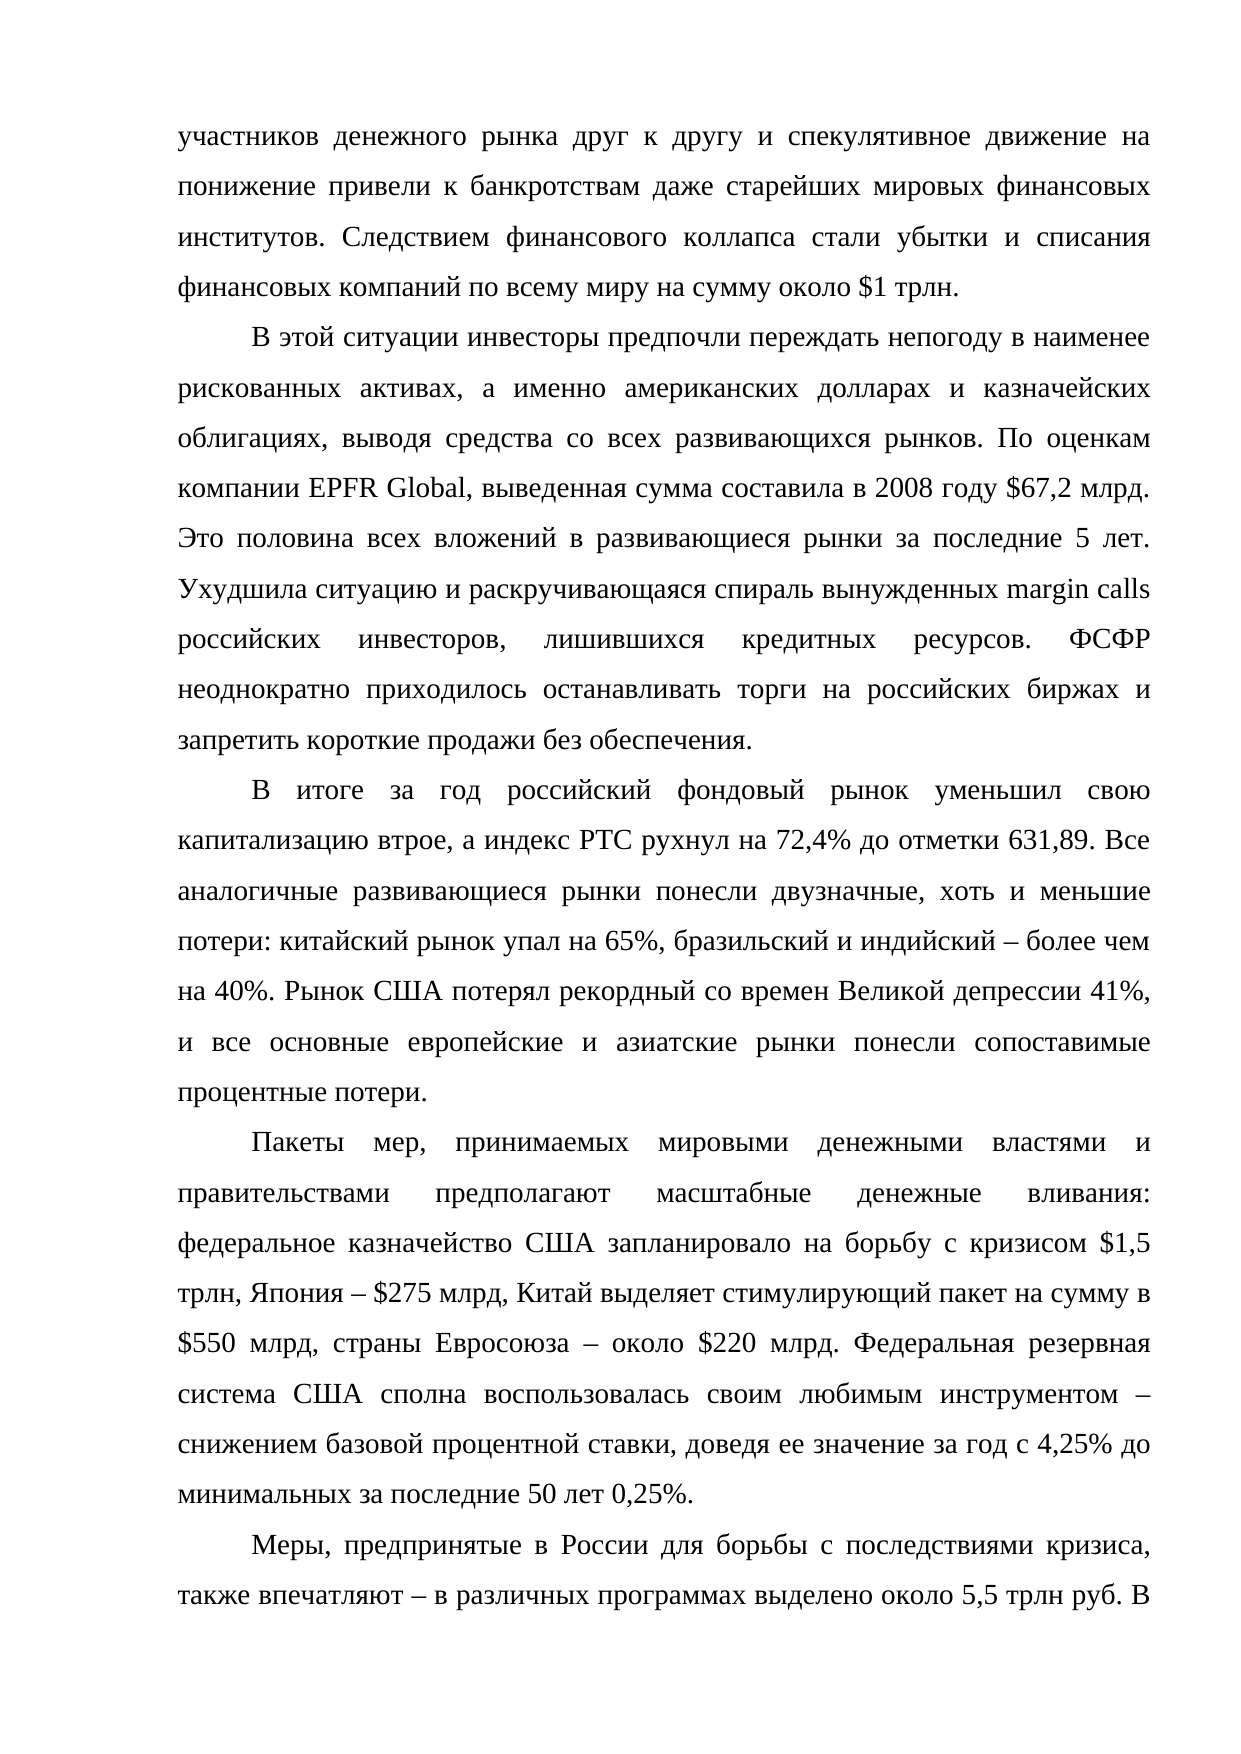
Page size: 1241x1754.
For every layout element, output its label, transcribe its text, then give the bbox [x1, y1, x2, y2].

text В этой ситуации инвесторы предпочли переждать непогоду в наименее рискованных активах, а именно американских долларах и казначейских облигациях, выводя средства со всех развивающихся рынков. По оценкам компании EPFR Global, выведенная сумма составила в 2008 году $67,2 млрд. Это половина всех вложений в развивающиеся рынки за последние 5 лет. Ухудшила ситуацию и раскручивающаяся спираль вынужденных margin calls российских инвесторов, лишившихся кредитных ресурсов. ФСФР неоднократно приходилось останавливать торги на российских биржах и запретить короткие продажи без обеспечения. [177, 319, 1152, 755]
text Пакеты мер, принимаемых мировыми денежными властями и правительствами предполагают масштабные денежные вливания: федеральное казначейство США запланировало на борьбу с кризисом $1,5 трлн, Япония – $275 млрд, Китай выделяет стимулирующий пакет на сумму в $550 млрд, страны Евросоюза – около $220 млрд. Федеральная резервная система США сполна воспользовалась своим любимым инструментом – снижением базовой процентной ставки, доведя ее значение за год с 4,25% до минимальных за последние 50 лет 0,25%. [177, 1124, 1152, 1510]
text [177, 118, 1152, 303]
text В итоге за год российский фондовый рынок уменьшил свою капитализацию втрое, а индекс РТС рухнул на 72,4% до отметки 631,89. Все аналогичные развивающиеся рынки понесли двузначные, хоть и меньшие потери: китайский рынок упал на 65%, бразильский и индийский – более чем на 40%. Рынок США потерял рекордный со времен Великой депрессии 41%, и все основные европейские и азиатские рынки понесли сопоставимые процентные потери. [177, 772, 1152, 1108]
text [177, 1527, 1152, 1611]
